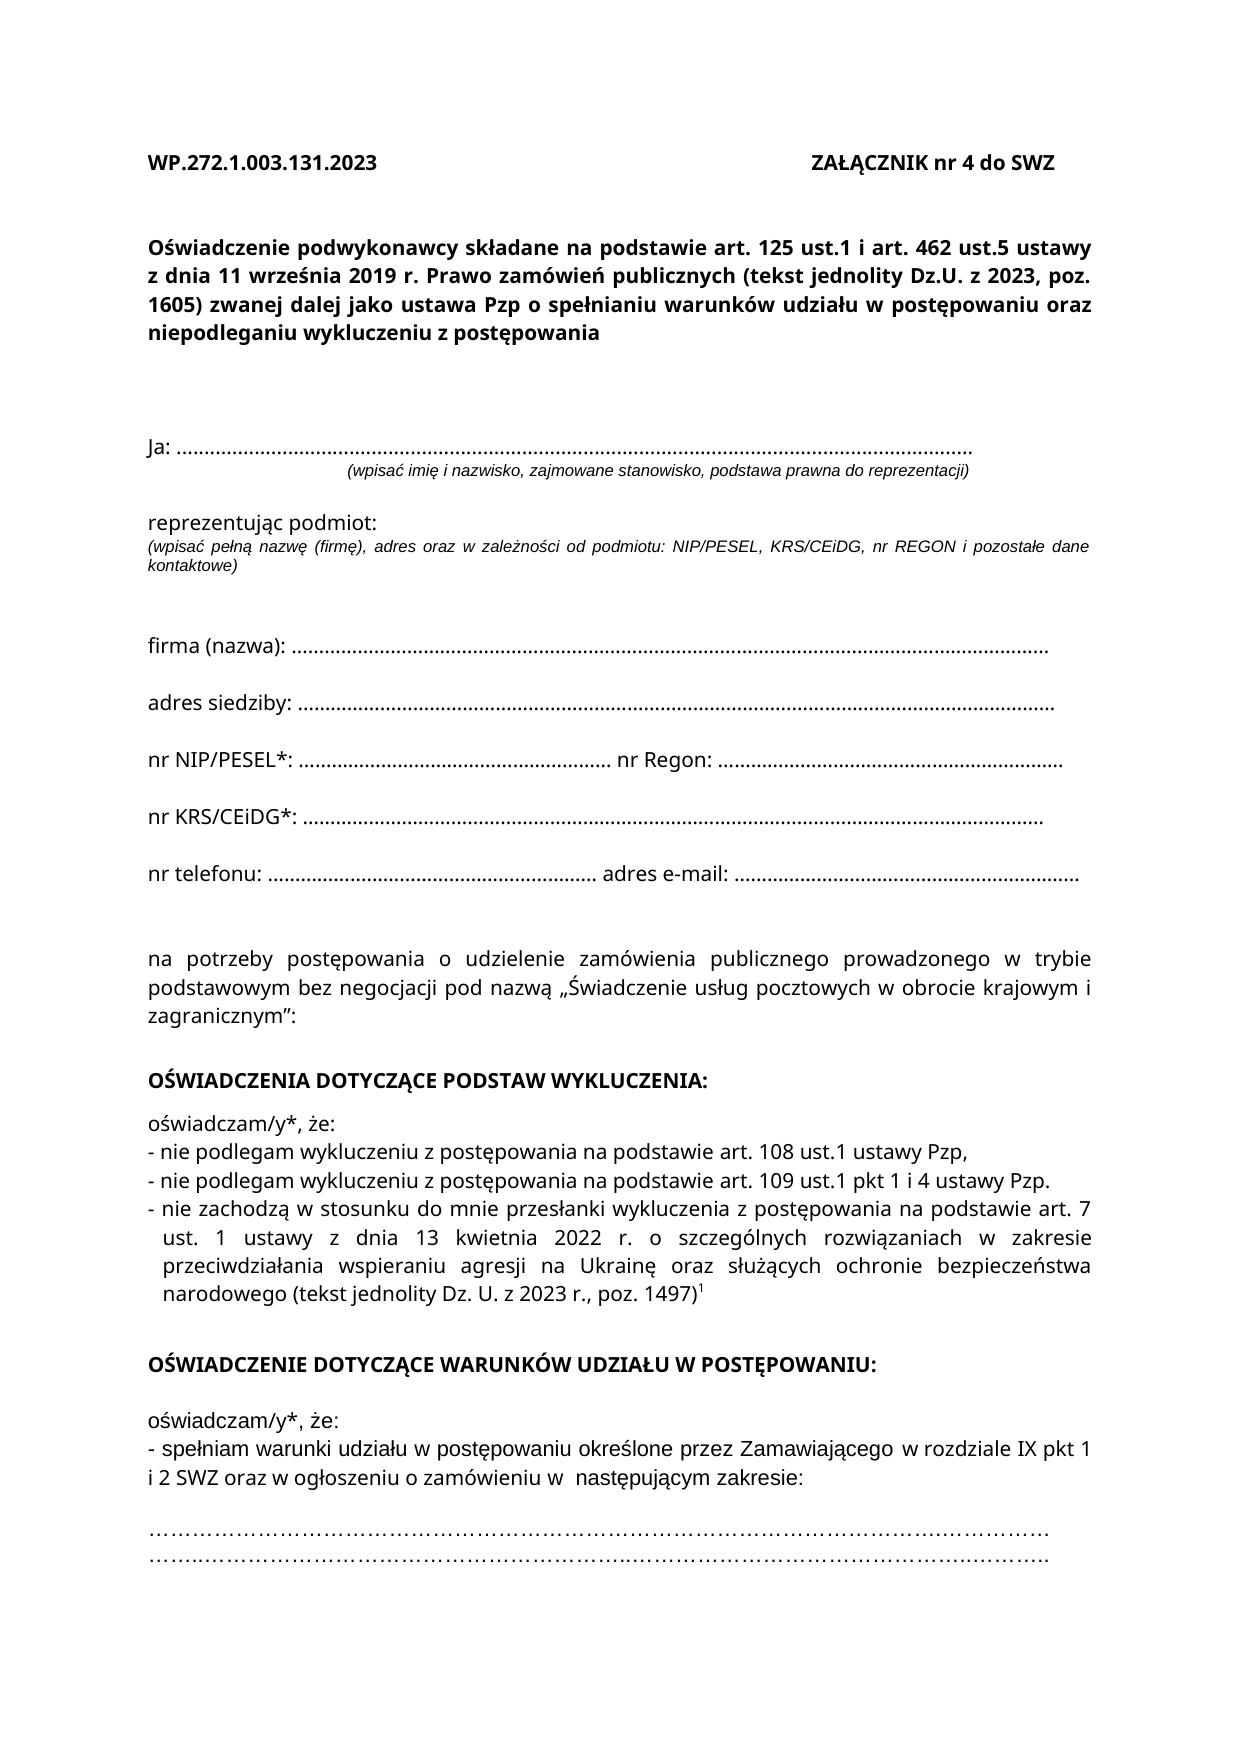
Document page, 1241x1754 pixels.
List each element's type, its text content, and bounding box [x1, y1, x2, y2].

text OŚWIADCZENIA DOTYCZĄCE PODSTAW WYKLUCZENIA: [148, 1066, 1093, 1095]
text (wpisać pełną nazwę (firmę), adres oraz w zależności od podmiotu: NIP/PESEL, KRS/CEiDG, nr REGON i pozostałe dane kontaktowe) [148, 536, 1092, 575]
text - spełniam warunki udziału w postępowaniu określone przez Zamawiającego w rozdziale IX pkt 1 i 2 SWZ oraz w ogłoszeniu o zamówieniu w następującym zakresie: [148, 1434, 1093, 1491]
text nr KRS/CEiDG*: ……………………………………………………………………………………………………………………… [148, 802, 1092, 831]
text - nie podlegam wykluczeniu z postępowania na podstawie art. 108 ust.1 ustawy Pzp, [148, 1137, 1093, 1166]
text na potrzeby postępowania o udzielenie zamówienia publicznego prowadzonego w trybie podstawowym bez negocjacji pod nazwą „Świadczenie usług pocztowych w obrocie krajowym i zagranicznym”: [148, 944, 1093, 1030]
text ……………………………………………………………………………………………….…………… [148, 1516, 1093, 1541]
text oświadczam/y*, że: [148, 1406, 1093, 1434]
text (wpisać imię i nazwisko, zajmowane stanowisko, podstawa prawna do reprezentacji) [166, 460, 1092, 479]
text oświadczam/y*, że: [148, 1109, 1093, 1137]
text ……..…………………………………………………..………………………………………..……….. [148, 1541, 1093, 1567]
text nr telefonu: …………………………………………………… adres e-mail: ……………………………………………………… [148, 859, 1092, 888]
text Ja: ............................................................................................................................................... [148, 432, 1092, 460]
text WP.272.1.003.131.2023 ZAŁĄCZNIK nr 4 do SWZ [148, 148, 1093, 176]
text Oświadczenie podwykonawcy składane na podstawie art. 125 ust.1 i art. 462 ust.5 ustawy z dnia 11 września 2019 r. Prawo zamówień publicznych (tekst jednolity Dz.U. z 2023, poz. 1605) zwanej dalej jako ustawa Pzp o spełnianiu warunków udziału w postępowaniu oraz niepodleganiu wykluczeniu z postępowania [148, 233, 1093, 347]
text nr NIP/PESEL*: ………………………………………………… nr Regon: ……………………………………………………… [148, 745, 1092, 774]
text - nie podlegam wykluczeniu z postępowania na podstawie art. 109 ust.1 pkt 1 i 4 ustawy Pzp. [148, 1166, 1093, 1194]
text OŚWIADCZENIE DOTYCZĄCE WARUNKÓW UDZIAŁU W POSTĘPOWANIU: [148, 1351, 1093, 1379]
text reprezentując podmiot: [148, 508, 1092, 536]
text - nie zachodzą w stosunku do mnie przesłanki wykluczenia z postępowania na podstawie art. 7 ust. 1 ustawy z dnia 13 kwietnia 2022 r. o szczególnych rozwiązaniach w zakresie przeciwdziałania wspieraniu agresji na Ukrainę oraz służących ochronie bezpieczeństwa narodowego (tekst jednolity Dz. U. z 2023 r., poz. 1497)1 [148, 1194, 1093, 1308]
text firma (nazwa): ………………………………………………………………………………………………………………………… [148, 632, 1092, 660]
text adres siedziby: ………………………………………………………………………………………………………………………… [148, 688, 1092, 717]
